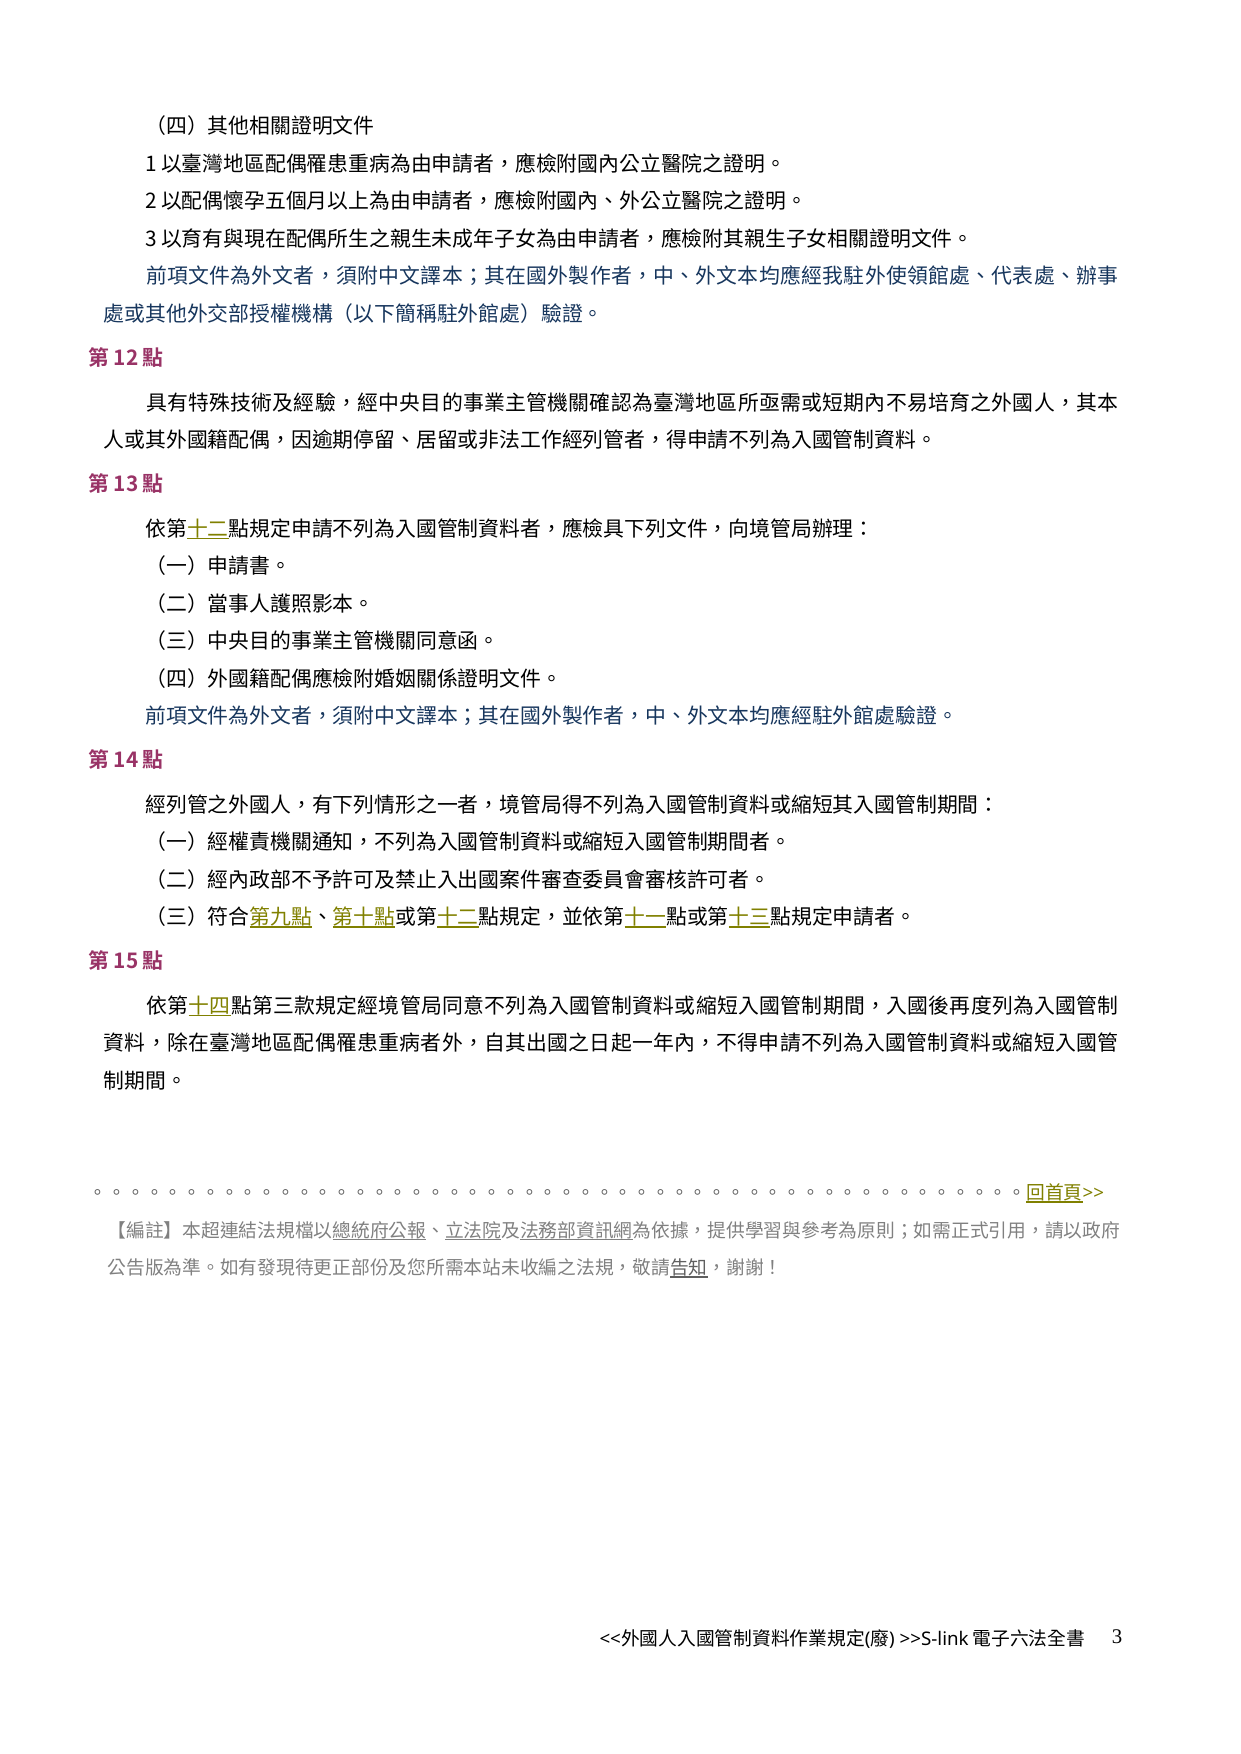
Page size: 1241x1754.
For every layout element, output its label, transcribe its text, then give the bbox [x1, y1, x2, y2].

text （四）其他相關證明文件 [103, 106, 1122, 143]
text （二）經內政部不予許可及禁止入出國案件審查委員會審核許可者。 [103, 859, 1122, 897]
text 。。。。。。。。。。。。。。。。。。。。。。。。。。。。。。。。。。。。。。。。。。。。。。。。。。回首頁>> [89, 1173, 1122, 1210]
subtitle 第14點 [89, 743, 1122, 774]
text 2以配偶懷孕五個月以上為由申請者，應檢附國內、外公立醫院之證明。 [103, 181, 1122, 218]
subtitle 第13點 [89, 467, 1122, 498]
text 【編註】本超連結法規檔以總統府公報、立法院及法務部資訊網為依據，提供學習與參考為原則；如需正式引用，請以政府公告版為準。如有發現待更正部份及您所需本站未收編之法規，敬請告知，謝謝！ [107, 1210, 1122, 1285]
text 前項文件為外文者，須附中文譯本；其在國外製作者，中、外文本均應經我駐外使領館處、代表處、辦事處或其他外交部授權機構（以下簡稱駐外館處）驗證。 [103, 256, 1122, 331]
text 依第十二點規定申請不列為入國管制資料者，應檢具下列文件，向境管局辦理： [103, 508, 1122, 546]
text 具有特殊技術及經驗，經中央目的事業主管機關確認為臺灣地區所亟需或短期內不易培育之外國人，其本人或其外國籍配偶，因逾期停留、居留或非法工作經列管者，得申請不列為入國管制資料。 [103, 382, 1122, 457]
text 前項文件為外文者，須附中文譯本；其在國外製作者，中、外文本均應經駐外館處驗證。 [103, 696, 1122, 733]
text 3以育有與現在配偶所生之親生未成年子女為由申請者，應檢附其親生子女相關證明文件。 [103, 218, 1122, 256]
text （一）經權責機關通知，不列為入國管制資料或縮短入國管制期間者。 [103, 822, 1122, 859]
text 經列管之外國人，有下列情形之一者，境管局得不列為入國管制資料或縮短其入國管制期間： [103, 784, 1122, 822]
text 依第十四點第三款規定經境管局同意不列為入國管制資料或縮短入國管制期間，入國後再度列為入國管制資料，除在臺灣地區配偶罹患重病者外，自其出國之日起一年內，不得申請不列為入國管制資料或縮短入國管制期間。 [103, 985, 1122, 1098]
text （三）符合第九點、第十點或第十二點規定，並依第十一點或第十三點規定申請者。 [103, 897, 1122, 934]
text （四）外國籍配偶應檢附婚姻關係證明文件。 [103, 658, 1122, 696]
text （二）當事人護照影本。 [103, 583, 1122, 621]
subtitle 第15點 [89, 944, 1122, 975]
text （一）申請書。 [103, 546, 1122, 583]
text （三）中央目的事業主管機關同意函。 [103, 621, 1122, 658]
subtitle 第12點 [89, 341, 1122, 372]
text 1以臺灣地區配偶罹患重病為由申請者，應檢附國內公立醫院之證明。 [103, 143, 1122, 181]
